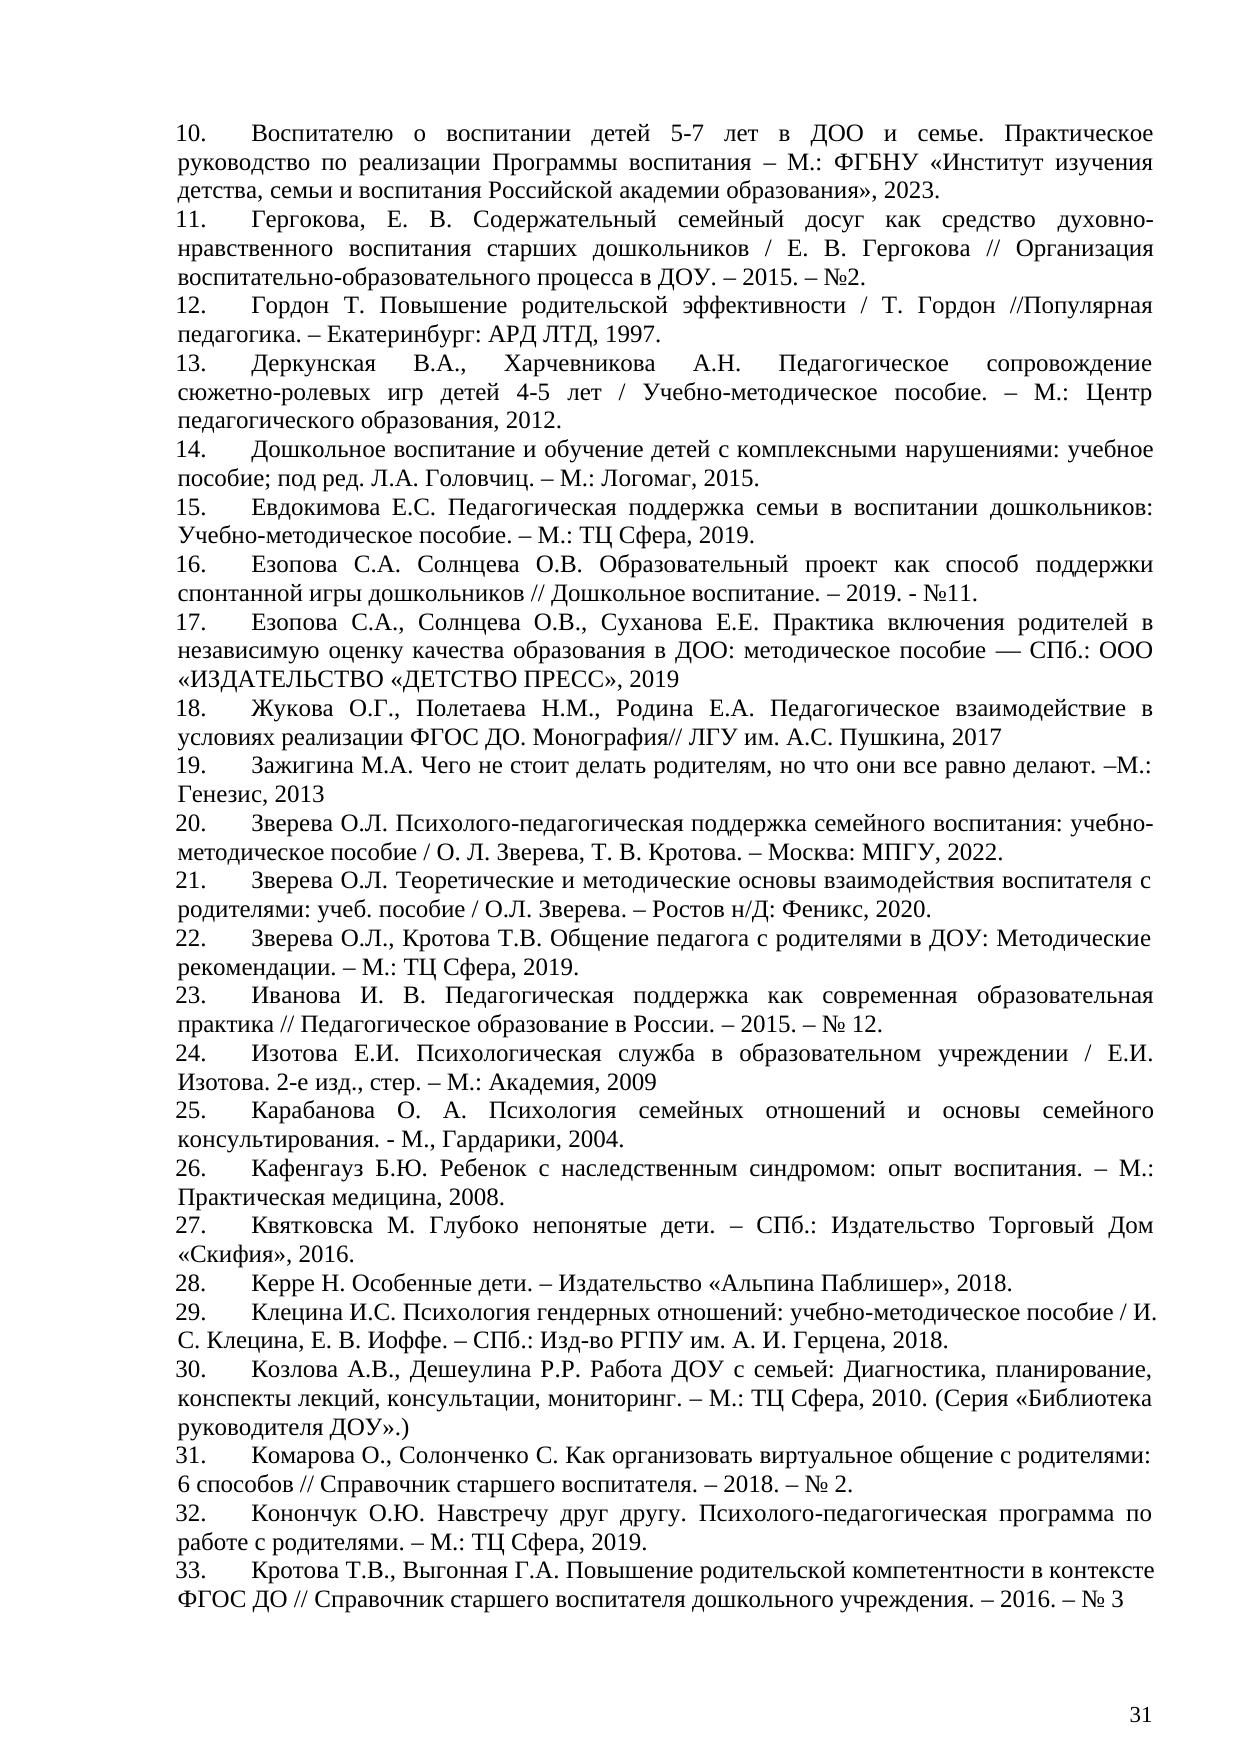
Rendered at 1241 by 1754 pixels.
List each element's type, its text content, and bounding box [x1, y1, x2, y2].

text 12. Гордон Т. Повышение родительской эффективности / Т. Гордон //Популярная педагогика. – Екатеринбург: АРД ЛТД, 1997. [175, 290, 1157, 348]
text 25. Карабанова О. А. Психология семейных отношений и основы семейного консультирования. - М., Гардарики, 2004. [175, 1095, 1158, 1153]
text 18. Жукова О.Г., Полетаева Н.М., Родина Е.А. Педагогическое взаимодействие в условиях реализации ФГОС ДО. Монография// ЛГУ им. А.С. Пушкина, 2017 [175, 693, 1157, 750]
text 33. Кротова Т.В., Выгонная Г.А. Повышение родительской компетентности в контексте ФГОС ДО // Справочник старшего воспитателя дошкольного учреждения. – 2016. – № 3 [175, 1555, 1156, 1613]
text 28. Керре Н. Особенные дети. – Издательство «Альпина Паблишер», 2018. [175, 1268, 1154, 1297]
text 19. Зажигина М.А. Чего не стоит делать родителям, но что они все равно делают. –М.: Генезис, 2013 [175, 750, 1156, 808]
text 11. Гергокова, Е. В. Содержательный семейный досуг как средство духовно-нравственного воспитания старших дошкольников / Е. В. Гергокова // Организация воспитательно-образовательного процесса в ДОУ. – 2015. – №2. [175, 204, 1154, 290]
text 10. Воспитателю о воспитании детей 5-7 лет в ДОО и семье. Практическое руководство по реализации Программы воспитания – М.: ФГБНУ «Институт изучения детства, семьи и воспитания Российской академии образования», 2023. [175, 118, 1153, 204]
text 17. Езопова С.А., Солнцева О.В., Суханова Е.Е. Практика включения родителей в независимую оценку качества образования в ДОО: методическое пособие — СПб.: ООО «ИЗДАТЕЛЬСТВО «ДЕТСТВО ПРЕСС», 2019 [175, 607, 1153, 693]
text 32. Конончук О.Ю. Навстречу друг другу. Психолого-педагогическая программа по работе с родителями. – М.: ТЦ Сфера, 2019. [175, 1498, 1156, 1555]
text 26. Кафенгауз Б.Ю. Ребенок с наследственным синдромом: опыт воспитания. – М.: Практическая медицина, 2008. [175, 1153, 1158, 1210]
text 23. Иванова И. В. Педагогическая поддержка как современная образовательная практика // Педагогическое образование в России. – 2015. – № 12. [175, 980, 1158, 1038]
text 14. Дошкольное воспитание и обучение детей с комплексными нарушениями: учебное пособие; под ред. Л.А. Головчиц. – М.: Логомаг, 2015. [175, 434, 1158, 492]
text 13. Деркунская В.А., Харчевникова А.Н. Педагогическое сопровождение сюжетно-ролевых игр детей 4-5 лет / Учебно-методическое пособие. – М.: Центр педагогического образования, 2012. [175, 348, 1152, 434]
text 21. Зверева О.Л. Теоретические и методические основы взаимодействия воспитателя с родителями: учеб. пособие / О.Л. Зверева. – Ростов н/Д: Феникс, 2020. [175, 865, 1155, 923]
text 29. Клецина И.С. Психология гендерных отношений: учебно-методическое пособие / И. С. Клецина, Е. В. Иоффе. – СПб.: Изд-во РГПУ им. А. И. Герцена, 2018. [175, 1297, 1158, 1354]
text 24. Изотова Е.И. Психологическая служба в образовательном учреждении / Е.И. Изотова. 2-е изд., стер. – М.: Академия, 2009 [175, 1038, 1158, 1095]
text 30. Козлова А.В., Дешеулина Р.Р. Работа ДОУ с семьей: Диагностика, планирование, конспекты лекций, консультации, мониторинг. – М.: ТЦ Сфера, 2010. (Серия «Библиотека руководителя ДОУ».) [175, 1354, 1152, 1440]
text 31 [1129, 1701, 1154, 1728]
text 15. Евдокимова Е.С. Педагогическая поддержка семьи в воспитании дошкольников: Учебно-методическое пособие. – М.: ТЦ Сфера, 2019. [175, 492, 1157, 549]
text 20. Зверева О.Л. Психолого-педагогическая поддержка семейного воспитания: учебно-методическое пособие / О. Л. Зверева, Т. В. Кротова. – Москва: МПГУ, 2022. [175, 808, 1158, 865]
text 16. Езопова С.А. Солнцева О.В. Образовательный проект как способ поддержки спонтанной игры дошкольников // Дошкольное воспитание. – 2019. - №11. [175, 549, 1158, 607]
text 31. Комарова О., Солонченко С. Как организовать виртуальное общение с родителями: 6 способов // Справочник старшего воспитателя. – 2018. – № 2. [175, 1440, 1156, 1498]
text 22. Зверева О.Л., Кротова Т.В. Общение педагога с родителями в ДОУ: Методические рекомендации. – М.: ТЦ Сфера, 2019. [175, 923, 1156, 980]
text 27. Квятковска М. Глубоко непонятые дети. – СПб.: Издательство Торговый Дом «Скифия», 2016. [175, 1210, 1158, 1268]
